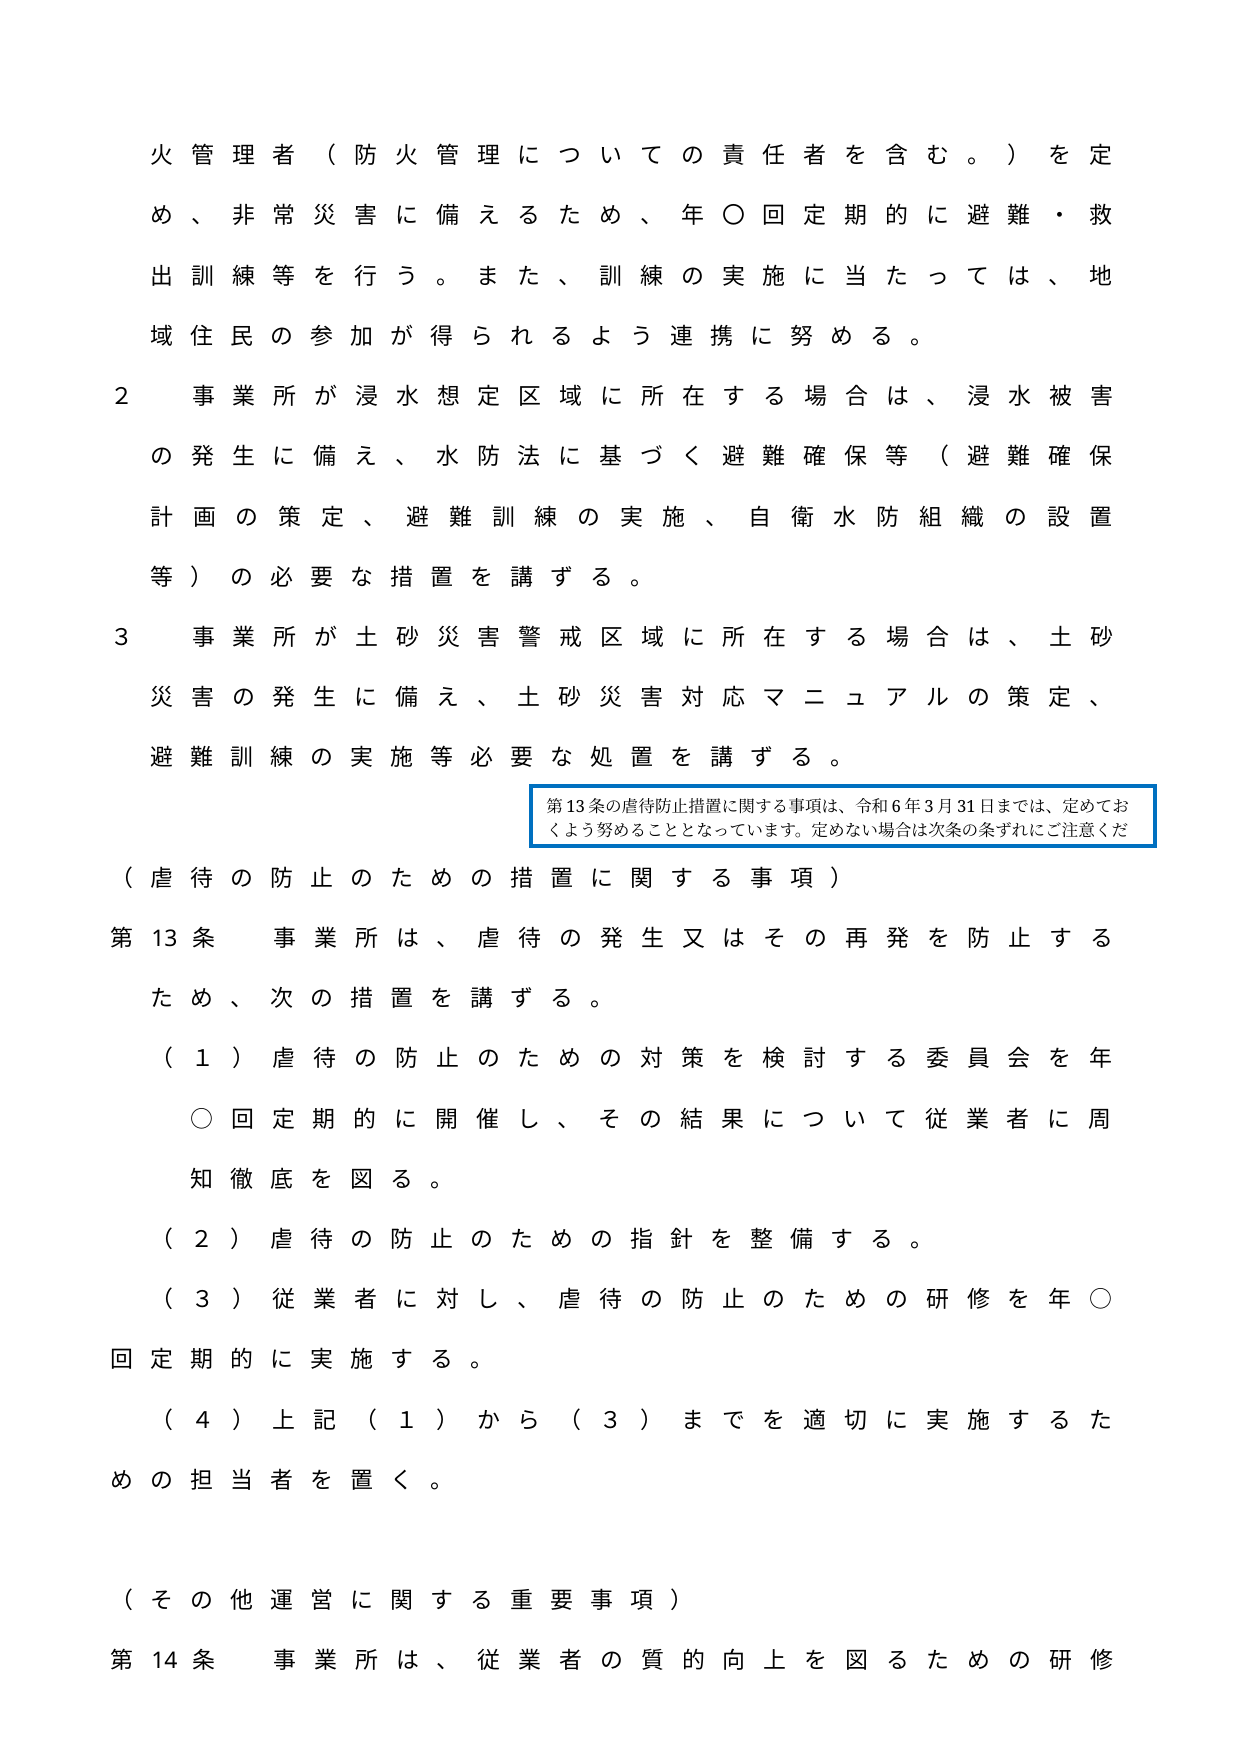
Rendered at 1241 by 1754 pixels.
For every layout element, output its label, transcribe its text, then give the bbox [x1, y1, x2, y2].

text （４）上記（１）から（３）までを適切に実施するための担当者を置く。 [110, 1388, 1130, 1508]
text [110, 1629, 1130, 1689]
text （１）虐待の防止のための対策を検討する委員会を年○回定期的に開催し、その結果について従業者に周知徹底を図る。 [130, 1027, 1130, 1207]
text （その他運営に関する重要事項） [110, 1569, 1130, 1629]
text ２ 事業所が浸水想定区域に所在する場合は、浸水被害の発生に備え、水防法に基づく避難確保等（避難確保計画の策定、避難訓練の実施、自衛水防組織の設置等）の必要な措置を講ずる。 [110, 364, 1130, 605]
text （３）従業者に対し、虐待の防止のための研修を年○回定期的に実施する。 [110, 1268, 1130, 1388]
text ３ 事業所が土砂災害警戒区域に所在する場合は、土砂災害の発生に備え、土砂災害対応マニュアルの策定、避難訓練の実施等必要な処置を講ずる。 [110, 605, 1130, 786]
text 第13条 事業所は、虐待の発生又はその再発を防止するため、次の措置を講ずる。 [110, 906, 1130, 1027]
text （虐待の防止のための措置に関する事項） [110, 846, 1130, 906]
text （２）虐待の防止のための指針を整備する。 [110, 1207, 1130, 1268]
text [110, 124, 1130, 364]
